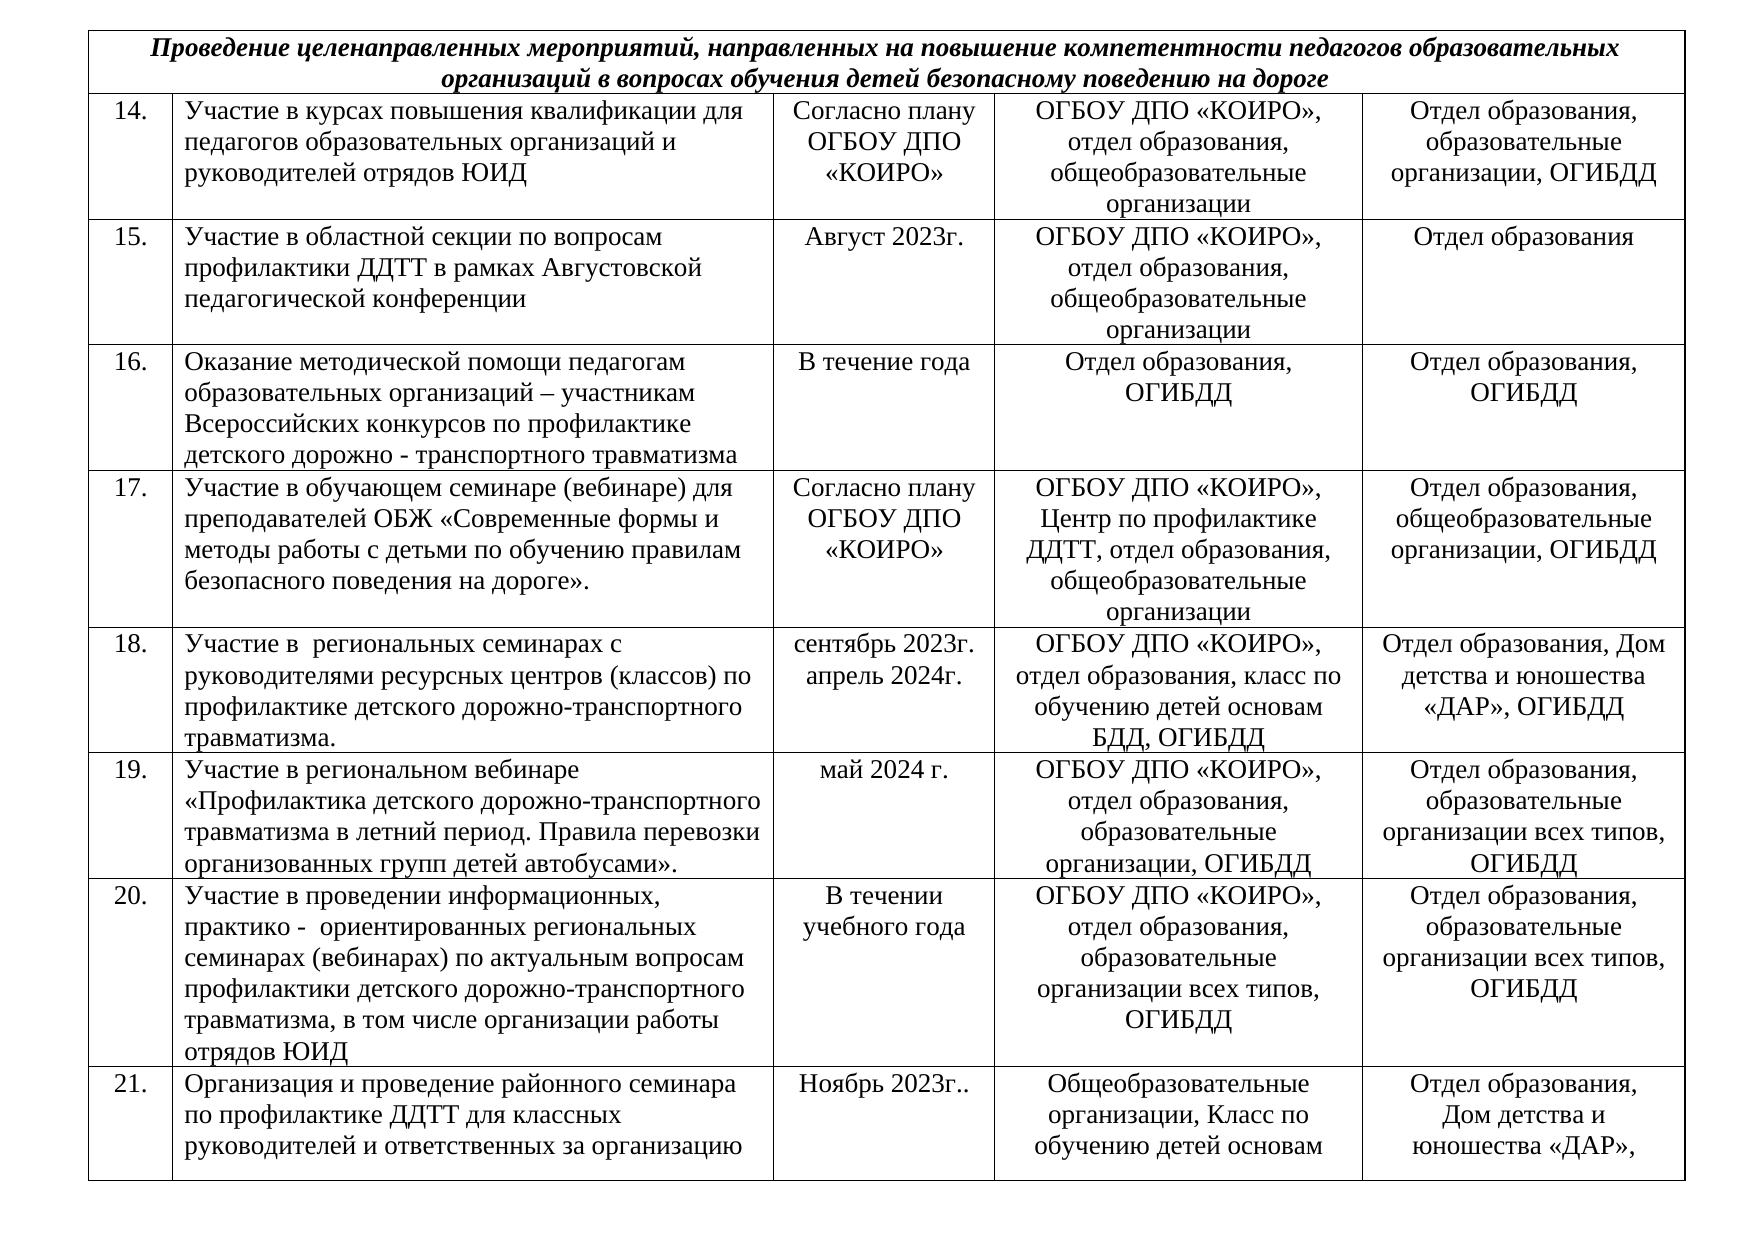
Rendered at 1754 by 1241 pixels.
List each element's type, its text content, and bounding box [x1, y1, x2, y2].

table_cell Согласно плану ОГБОУ ДПО «КОИРО» [774, 94, 994, 218]
table_cell Ноябрь 2023г.. [774, 1067, 994, 1179]
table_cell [173, 1067, 773, 1179]
table_cell Отдел образования, образовательные организации всех типов, ОГИБДД [1363, 753, 1684, 878]
table_cell Участие в региональном вебинаре «Профилактика детского дорожно-транспортного травматизма в летний период. Правила перевозки организованных групп детей автобусами». [173, 753, 773, 878]
table_cell Участие в областной секции по вопросам профилактики ДДТТ в рамках Августовской педагогической конференции [173, 220, 773, 344]
table_cell ОГБОУ ДПО «КОИРО», отдел образования, общеобразовательные организации [995, 94, 1362, 218]
table_cell Участие в проведении информационных, практико - ориентированных региональных семинарах (вебинарах) по актуальным вопросам профилактики детского дорожно-транспортного травматизма, в том числе организации работы отрядов ЮИД [173, 879, 773, 1066]
table_cell ОГБОУ ДПО «КОИРО», отдел образования, образовательные организации, ОГИБДД [995, 753, 1362, 878]
table_cell 14. [89, 94, 172, 218]
table_cell Отдел образования, образовательные организации всех типов, ОГИБДД [1363, 879, 1684, 1066]
table_cell ОГБОУ ДПО «КОИРО», Центр по профилактике ДДТТ, отдел образования, общеобразовательные организации [995, 471, 1362, 627]
table_cell Участие в курсах повышения квалификации для педагогов образовательных организаций и руководителей отрядов ЮИД [173, 94, 773, 218]
table_cell 19. [89, 753, 172, 878]
table_cell ОГБОУ ДПО «КОИРО», отдел образования, общеобразовательные организации [995, 220, 1362, 344]
table_cell 18. [89, 628, 172, 752]
table_cell 17. [89, 471, 172, 627]
table_cell 21. [89, 1067, 172, 1179]
table_cell Участие в региональных семинарах с руководителями ресурсных центров (классов) по профилактике детского дорожно-транспортного травматизма. [173, 628, 773, 752]
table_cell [1363, 1067, 1684, 1179]
table_cell Отдел образования, ОГИБДД [995, 345, 1362, 470]
table_cell 15. [89, 220, 172, 344]
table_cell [995, 1067, 1362, 1179]
table_cell Отдел образования, Дом детства и юношества «ДАР», ОГИБДД [1363, 628, 1684, 752]
table_cell Проведение целенаправленных мероприятий, направленных на повышение компетентности педагогов образовательных организаций в вопросах обучения детей безопасному поведению на дороге [89, 31, 1684, 93]
table_cell В течении учебного года [774, 879, 994, 1066]
table_cell 16. [89, 345, 172, 470]
table_cell В течение года [774, 345, 994, 470]
table_cell 20. [89, 879, 172, 1066]
table_cell Участие в обучающем семинаре (вебинаре) для преподавателей ОБЖ «Современные формы и методы работы с детьми по обучению правилам безопасного поведения на дороге». [173, 471, 773, 627]
table_cell Отдел образования, образовательные организации, ОГИБДД [1363, 94, 1684, 218]
table_cell Август 2023г. [774, 220, 994, 344]
table_cell сентябрь 2023г. апрель 2024г. [774, 628, 994, 752]
table_cell Оказание методической помощи педагогам образовательных организаций – участникам Всероссийских конкурсов по профилактике детского дорожно - транспортного травматизма [173, 345, 773, 470]
table_cell Отдел образования [1363, 220, 1684, 344]
table_cell ОГБОУ ДПО «КОИРО», отдел образования, образовательные организации всех типов, ОГИБДД [995, 879, 1362, 1066]
table_cell Отдел образования, ОГИБДД [1363, 345, 1684, 470]
table_cell Согласно плану ОГБОУ ДПО «КОИРО» [774, 471, 994, 627]
table_cell май 2024 г. [774, 753, 994, 878]
table_cell Отдел образования, общеобразовательные организации, ОГИБДД [1363, 471, 1684, 627]
table_cell ОГБОУ ДПО «КОИРО», отдел образования, класс по обучению детей основам БДД, ОГИБДД [995, 628, 1362, 752]
